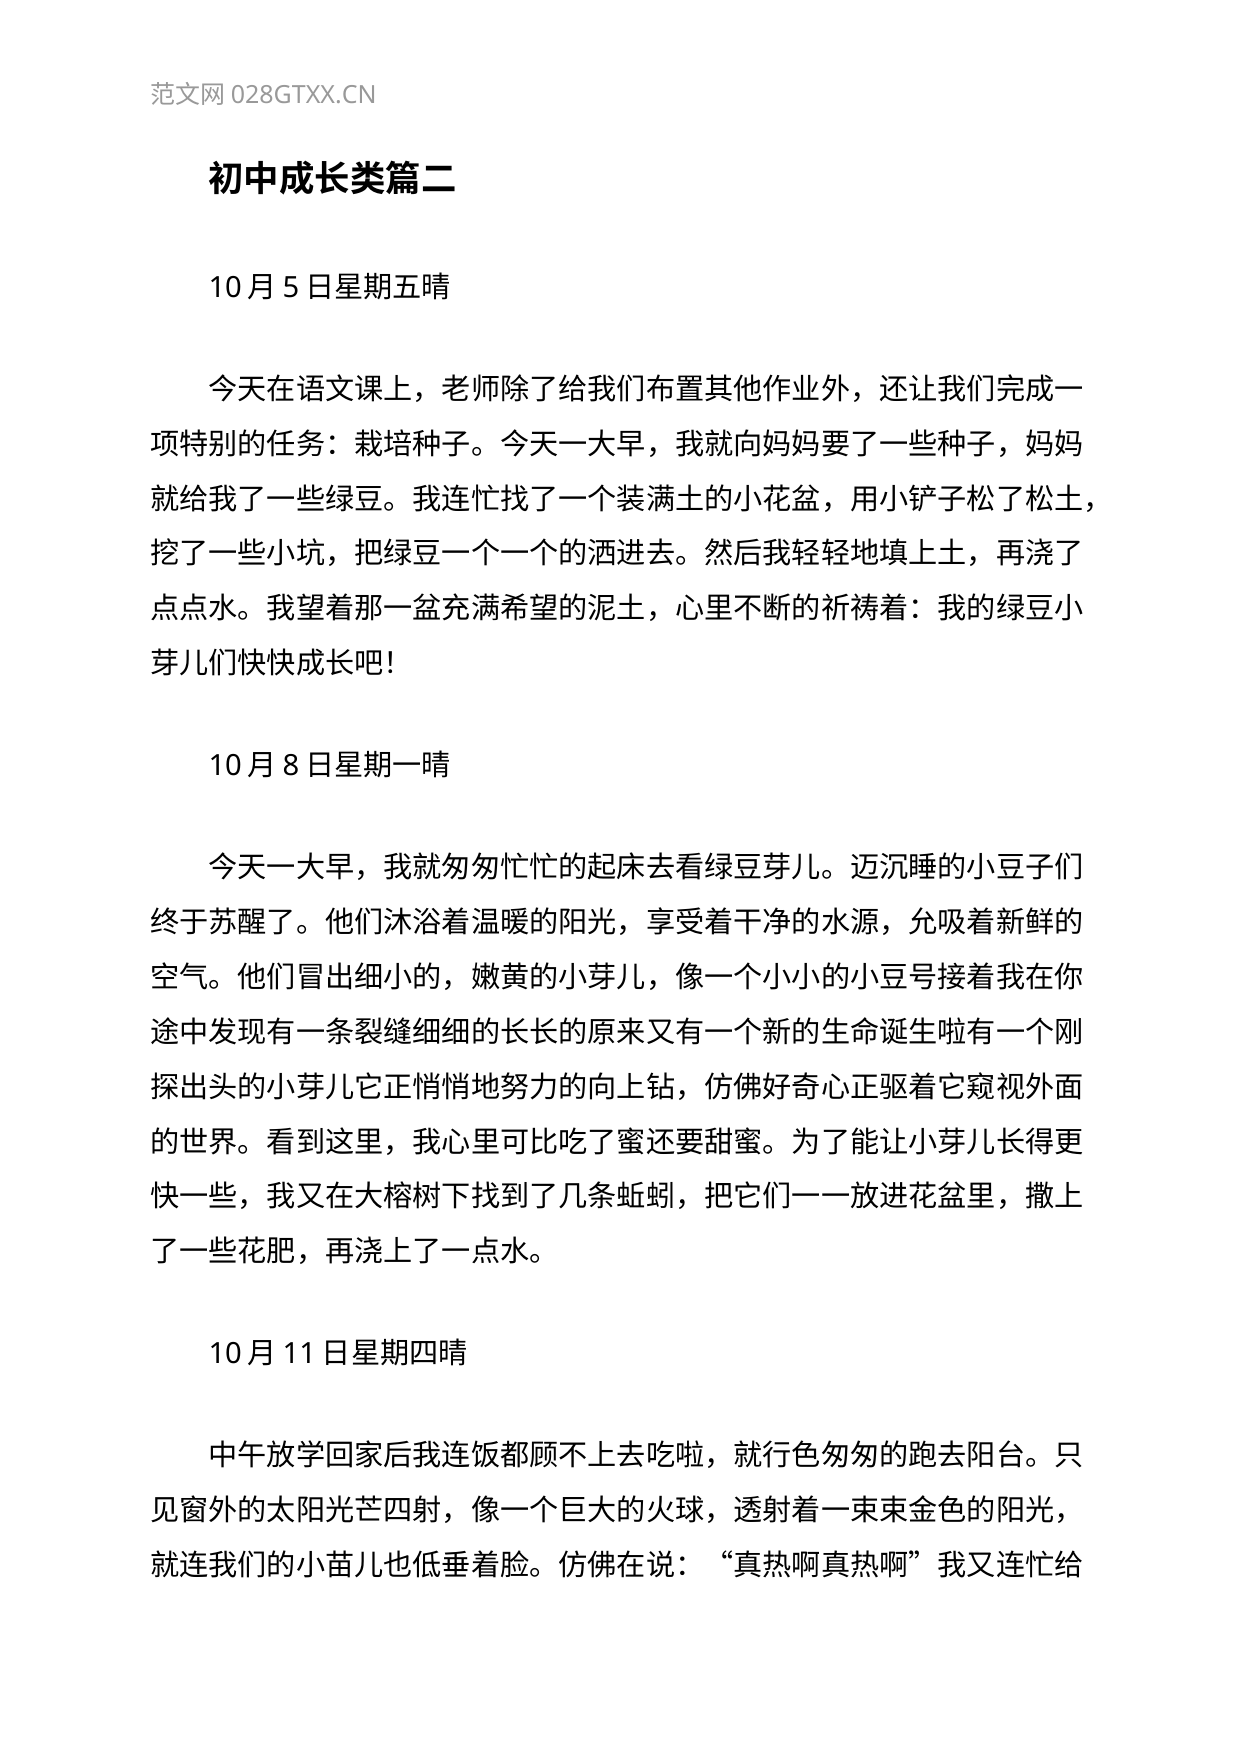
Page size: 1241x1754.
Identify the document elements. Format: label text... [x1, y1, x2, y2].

text 今天一大早，我就匆匆忙忙的起床去看绿豆芽儿。迈沉睡的小豆子们终于苏醒了。他们沐浴着温暖的阳光，享受着干净的水源，允吸着新鲜的空气。他们冒出细小的，嫩黄的小芽儿，像一个小小的小豆号接着我在你途中发现有一条裂缝细细的长长的原来又有一个新的生命诞生啦有一个刚探出头的小芽儿它正悄悄地努力的向上钻，仿佛好奇心正驱着它窥视外面的世界。看到这里，我心里可比吃了蜜还要甜蜜。为了能让小芽儿长得更快一些，我又在大榕树下找到了几条蚯蚓，把它们一一放进花盆里，撒上了一些花肥，再浇上了一点水。 [150, 844, 1090, 1270]
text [150, 1432, 1090, 1584]
text 今天在语文课上，老师除了给我们布置其他作业外，还让我们完成一项特别的任务：栽培种子。今天一大早，我就向妈妈要了一些种子，妈妈就给我了一些绿豆。我连忙找了一个装满土的小花盆，用小铲子松了松土，挖了一些小坑，把绿豆一个一个的洒进去。然后我轻轻地填上土，再浇了点点水。我望着那一盆充满希望的泥土，心里不断的祈祷着：我的绿豆小芽儿们快快成长吧！ [150, 365, 1090, 682]
text 10月5日星期五晴 [150, 263, 1090, 306]
text 初中成长类篇二 [150, 150, 1090, 201]
text 10月11日星期四晴 [150, 1330, 1090, 1372]
text 10月8日星期一晴 [150, 742, 1090, 784]
